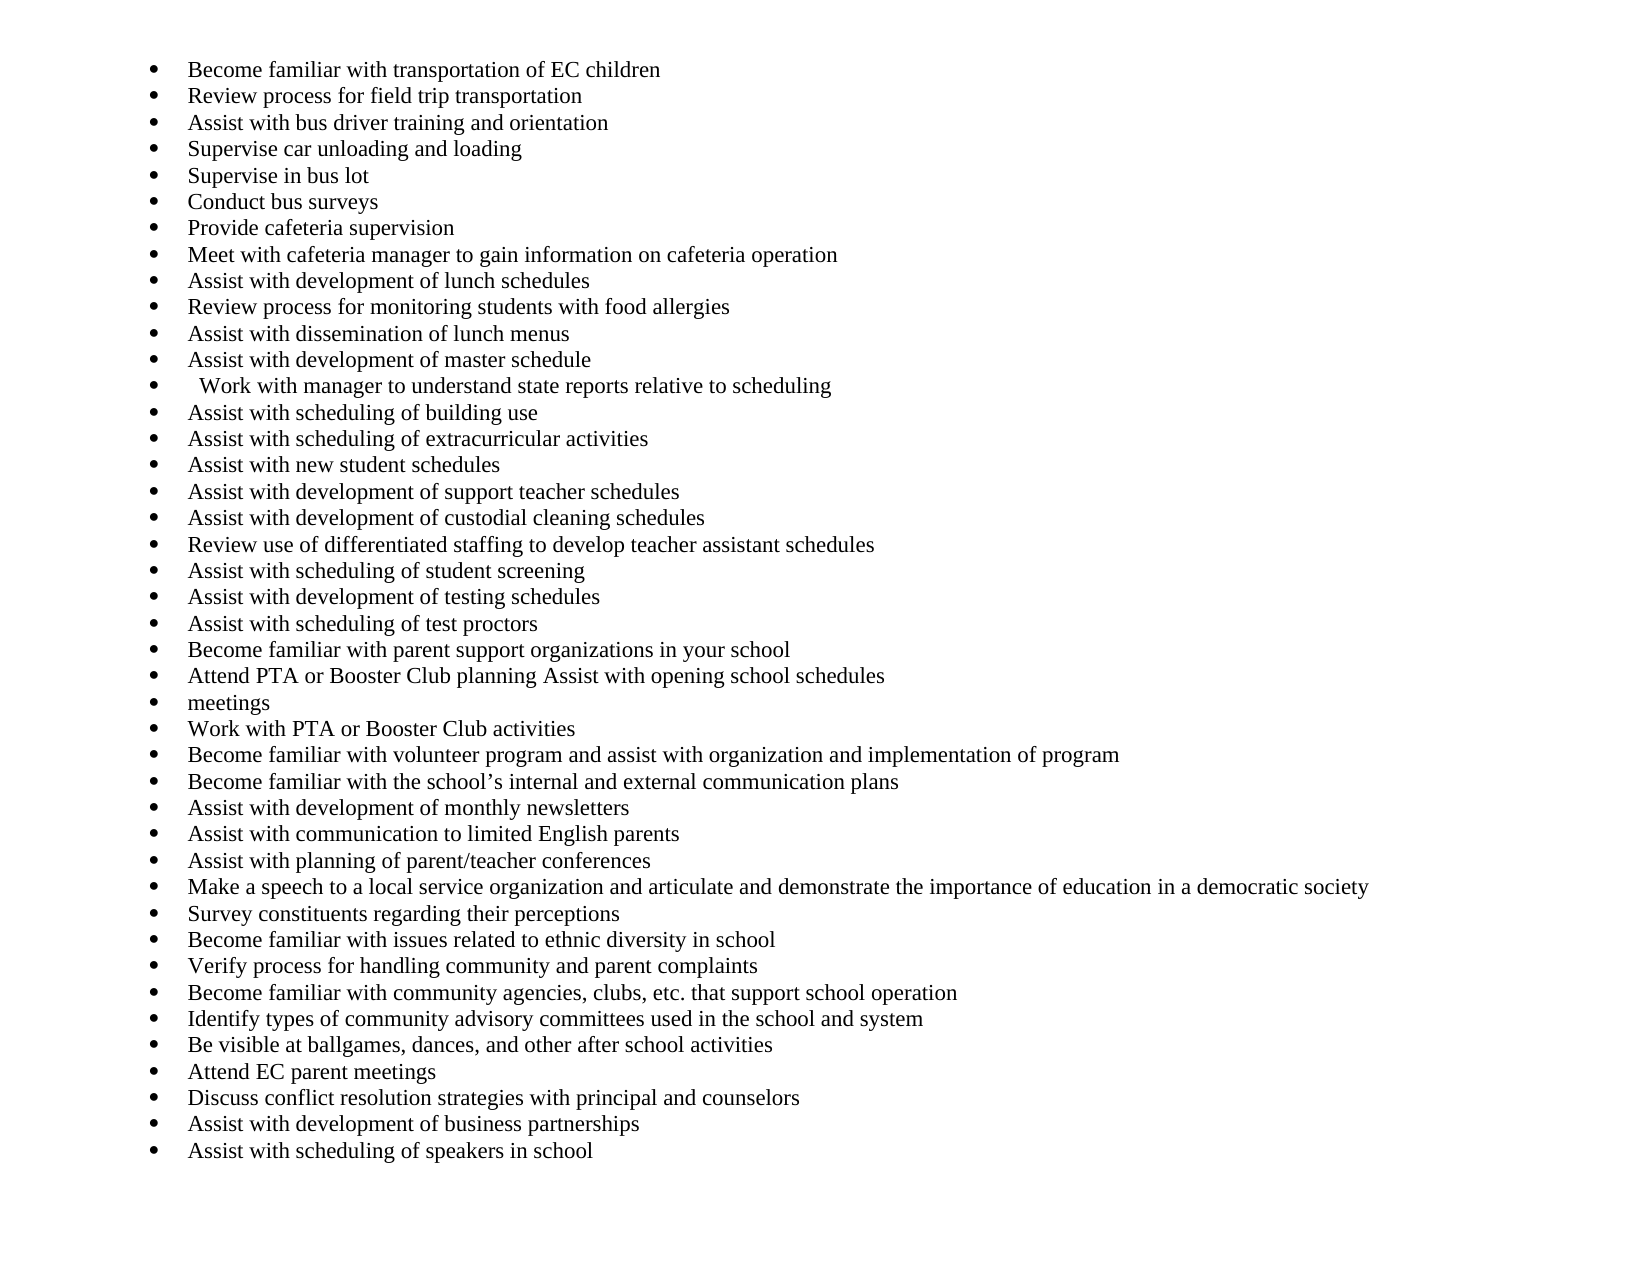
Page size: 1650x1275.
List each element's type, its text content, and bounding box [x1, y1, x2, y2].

list Make a speech to a local service organization and articulate and demonstrate the importance of education in a democratic society [150, 873, 1500, 899]
list Assist with communication to limited English parents [150, 821, 1500, 847]
list Assist with new student schedules [150, 452, 1500, 478]
list Assist with scheduling of extracurricular activities [150, 425, 1500, 452]
list Assist with bus driver training and orientation [150, 109, 1500, 135]
list Assist with scheduling of student screening [150, 557, 1500, 583]
list Supervise in bus lot [150, 162, 1500, 188]
list meetings [150, 689, 1500, 715]
list Assist with dissemination of lunch menus [150, 320, 1500, 346]
list Become familiar with the school’s internal and external communication plans [150, 768, 1500, 794]
list Become familiar with issues related to ethnic diversity in school [150, 926, 1500, 952]
list Review process for field trip transportation [150, 83, 1500, 109]
list Become familiar with volunteer program and assist with organization and implementation of program [150, 741, 1500, 768]
list Verify process for handling community and parent complaints [150, 952, 1500, 979]
list Assist with development of monthly newsletters [150, 794, 1500, 821]
list Identify types of community advisory committees used in the school and system [150, 1005, 1500, 1031]
list Assist with development of testing schedules [150, 583, 1500, 610]
list Provide cafeteria supervision [150, 214, 1500, 241]
list Supervise car unloading and loading [150, 135, 1500, 162]
list Assist with planning of parent/teacher conferences [150, 847, 1500, 873]
list Assist with scheduling of test proctors [150, 610, 1500, 636]
list Work with manager to understand state reports relative to scheduling [150, 372, 1500, 399]
list Become familiar with parent support organizations in your school [150, 636, 1500, 662]
list Review use of differentiated staffing to develop teacher assistant schedules [150, 531, 1500, 557]
list Discuss conflict resolution strategies with principal and counselors [150, 1084, 1500, 1110]
list Work with PTA or Booster Club activities [150, 715, 1500, 741]
list Attend EC parent meetings [150, 1058, 1500, 1084]
list Conduct bus surveys [150, 188, 1500, 214]
list Assist with development of custodial cleaning schedules [150, 504, 1500, 531]
list Assist with development of master schedule [150, 346, 1500, 372]
list Attend PTA or Booster Club planning Assist with opening school schedules [150, 662, 1500, 689]
list Assist with development of lunch schedules [150, 267, 1500, 293]
list Assist with scheduling of speakers in school [150, 1137, 1500, 1163]
list Become familiar with transportation of EC children [150, 56, 1500, 83]
list Assist with development of support teacher schedules [150, 478, 1500, 504]
list Be visible at ballgames, dances, and other after school activities [150, 1031, 1500, 1058]
list Assist with scheduling of building use [150, 399, 1500, 425]
list Meet with cafeteria manager to gain information on cafeteria operation [150, 241, 1500, 267]
list Become familiar with community agencies, clubs, etc. that support school operation [150, 979, 1500, 1005]
list Assist with development of business partnerships [150, 1110, 1500, 1137]
list Survey constituents regarding their perceptions [150, 899, 1500, 926]
list Review process for monitoring students with food allergies [150, 293, 1500, 320]
